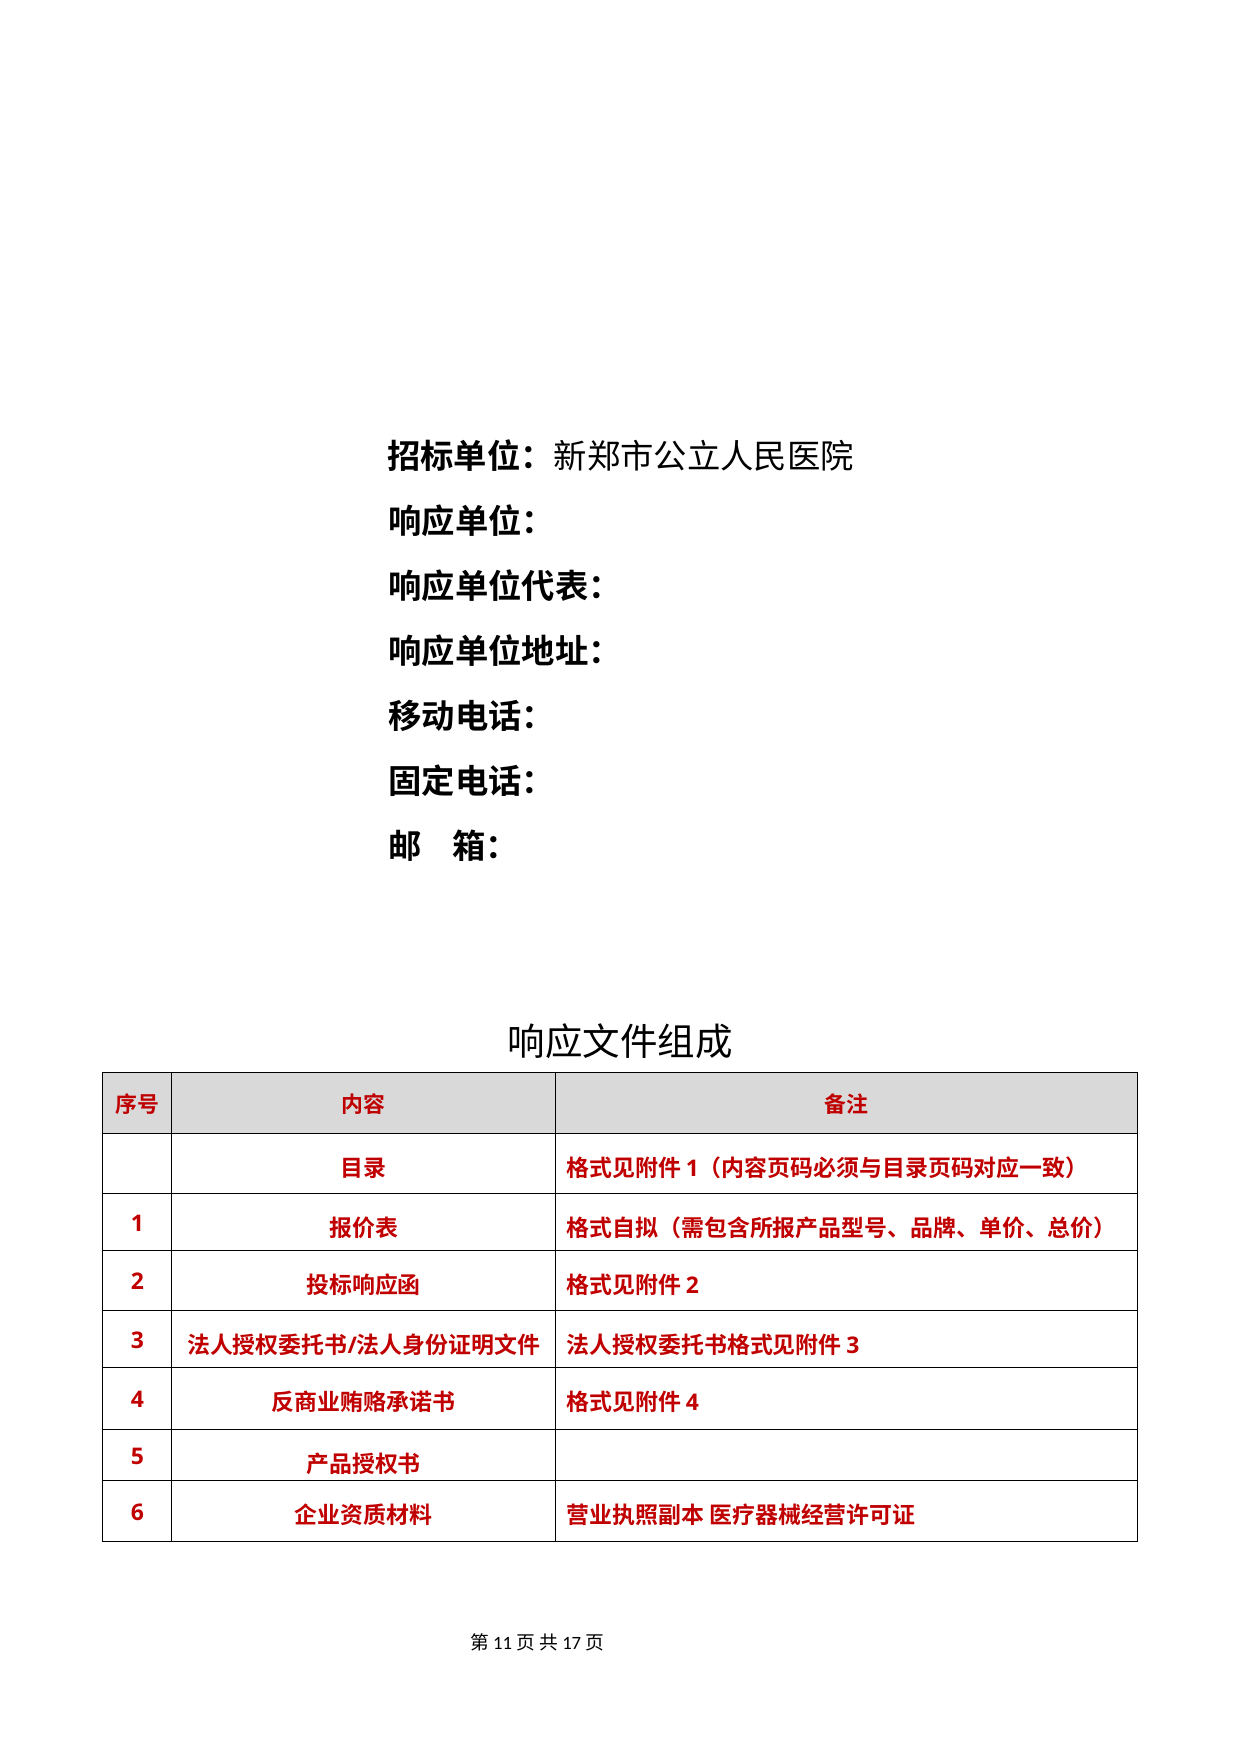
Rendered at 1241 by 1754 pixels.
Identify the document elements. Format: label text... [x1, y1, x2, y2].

text 固定电话： [187, 747, 1053, 812]
table_cell 5 [103, 1430, 171, 1480]
table_header 序号 [103, 1073, 171, 1133]
text 响应单位代表： [187, 552, 1053, 617]
table_cell 格式自拟（需包含所报产品型号、品牌、单价、总价） [556, 1194, 1137, 1250]
text 响应单位地址： [187, 617, 1053, 682]
table_cell 营业执照副本 医疗器械经营许可证 [556, 1481, 1137, 1541]
text 移动电话： [187, 682, 1053, 747]
table_cell 报价表 [172, 1194, 555, 1250]
text 响应文件组成 [187, 1007, 1053, 1072]
table_cell 4 [103, 1368, 171, 1429]
text 招标单位：新郑市公立人民医院 [187, 422, 1053, 487]
table_cell 1 [103, 1194, 171, 1250]
table_cell 法人授权委托书/法人身份证明文件 [172, 1311, 555, 1367]
table_cell 6 [103, 1481, 171, 1541]
table_header 内容 [172, 1073, 555, 1133]
table_cell 目录 [172, 1134, 555, 1193]
table_cell [556, 1430, 1137, 1480]
table_cell 格式见附件4 [556, 1368, 1137, 1429]
table_header 备注 [556, 1073, 1137, 1133]
table_cell 格式见附件1（内容页码必须与目录页码对应一致） [556, 1134, 1137, 1193]
text 邮 箱： [187, 812, 1053, 877]
table_cell 投标响应函 [172, 1251, 555, 1310]
table_cell 格式见附件2 [556, 1251, 1137, 1310]
table_cell 产品授权书 [172, 1430, 555, 1480]
table_cell 企业资质材料 [172, 1481, 555, 1541]
table_cell 3 [103, 1311, 171, 1367]
table_cell [103, 1134, 171, 1193]
text 响应单位： [187, 487, 1053, 552]
table_cell 法人授权委托书格式见附件3 [556, 1311, 1137, 1367]
table_cell 2 [103, 1251, 171, 1310]
table_cell 反商业贿赂承诺书 [172, 1368, 555, 1429]
